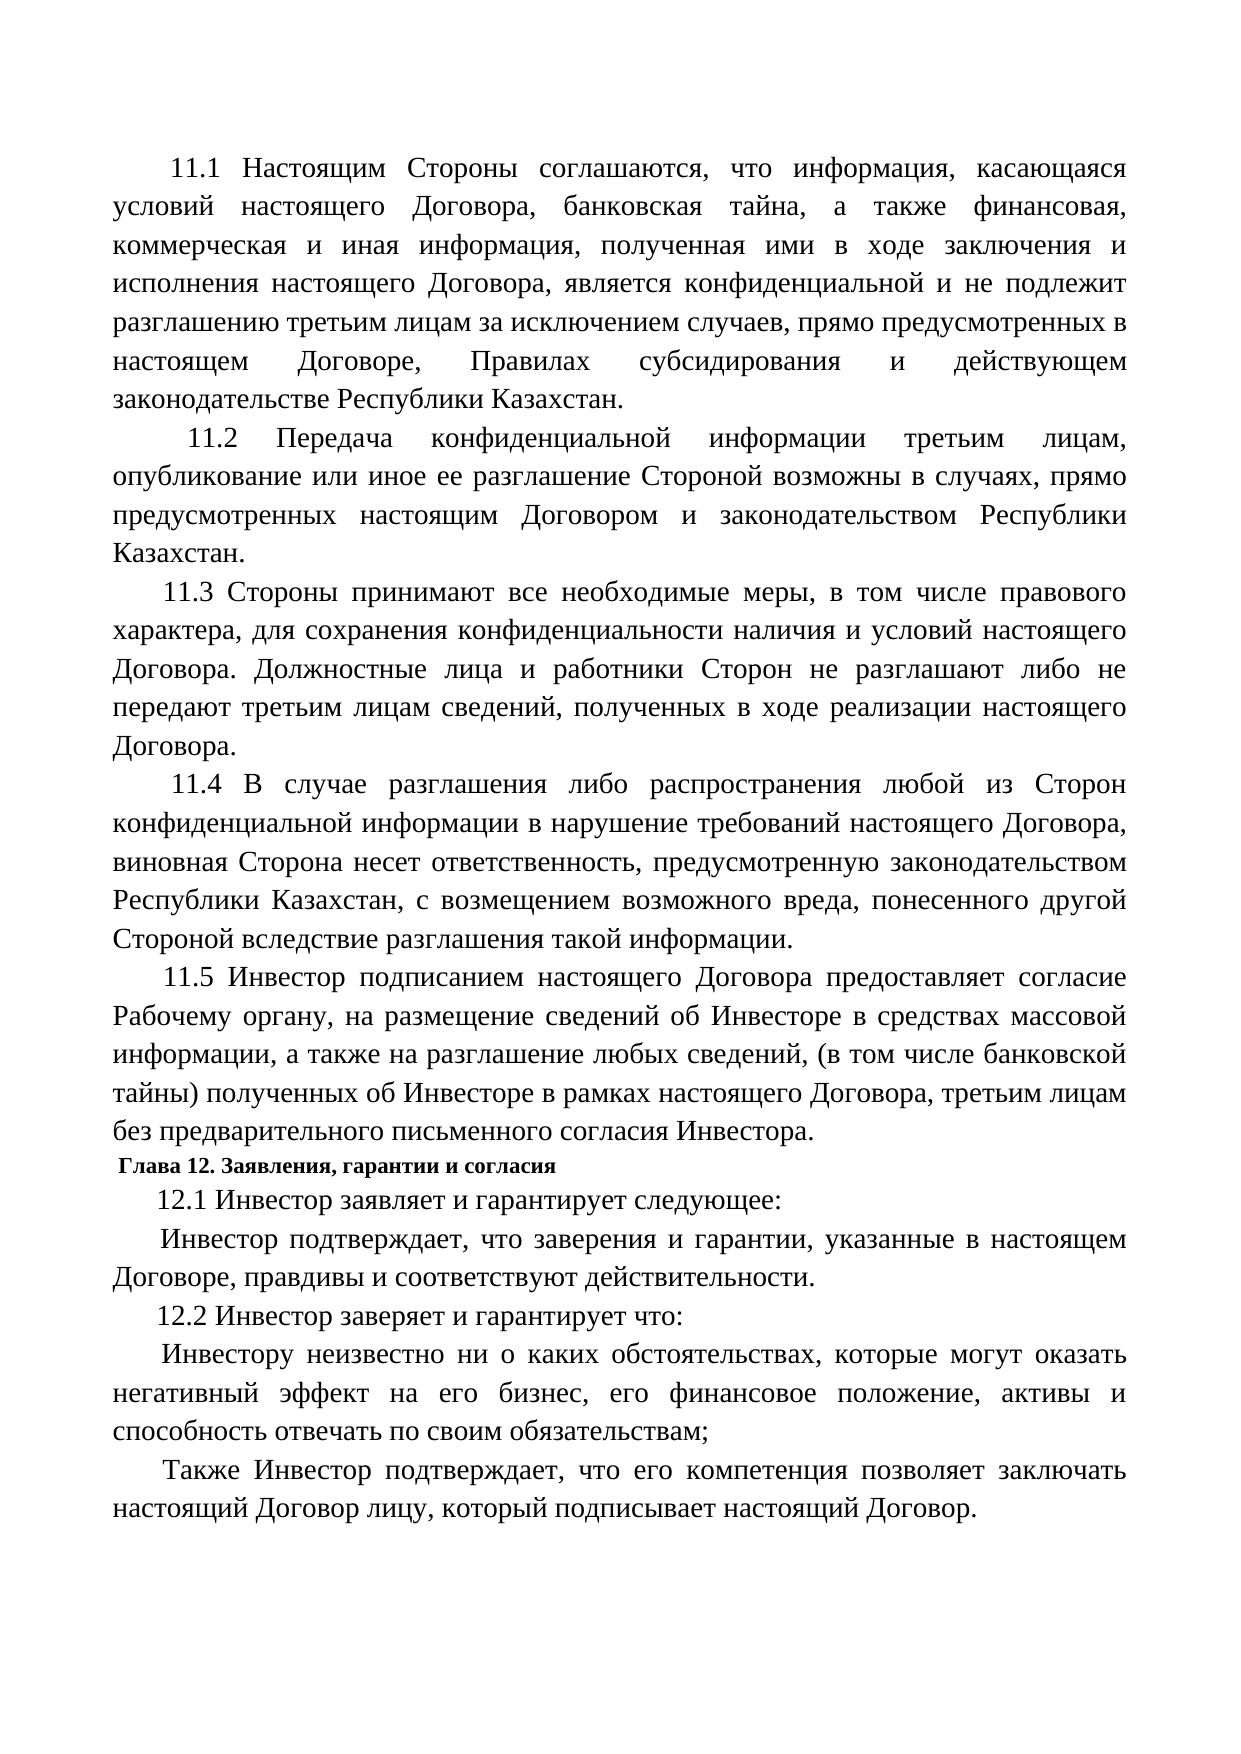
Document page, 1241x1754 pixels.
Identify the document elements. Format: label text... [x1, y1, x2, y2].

text Также Инвестор подтверждает, что его компетенция позволяет заключать настоящий Договор лицу, который подписывает настоящий Договор. [112, 1452, 1128, 1524]
text 11.2 Передача конфиденциальной информации третьим лицам, опубликование или иное ее разглашение Стороной возможны в случаях, прямо предусмотренных настоящим Договором и законодательством Республики Казахстан. [112, 420, 1128, 569]
text 11.4 В случае разглашения либо распространения любой из Сторон конфиденциальной информации в нарушение требований настоящего Договора, виновная Сторона несет ответственность, предусмотренную законодательством Республики Казахстан, с возмещением возможного вреда, понесенного другой Стороной вследствие разглашения такой информации. [112, 767, 1128, 954]
text 12.1 Инвестор заявляет и гарантирует следующее: [112, 1182, 1128, 1216]
text Глава 12. Заявления, гарантии и согласия [112, 1152, 1128, 1178]
text 11.1 Настоящим Стороны соглашаются, что информация, касающаяся условий настоящего Договора, банковская тайна, а также финансовая, коммерческая и иная информация, полученная ими в ходе заключения и исполнения настоящего Договора, является конфиденциальной и не подлежит разглашению третьим лицам за исключением случаев, прямо предусмотренных в настоящем Договоре, Правилах субсидирования и действующем законодательстве Республики Казахстан. [112, 150, 1128, 415]
text Инвестор подтверждает, что заверения и гарантии, указанные в настоящем Договоре, правдивы и соответствуют действительности. [112, 1221, 1128, 1293]
text 11.3 Стороны принимают все необходимые меры, в том числе правового характера, для сохранения конфиденциальности наличия и условий настоящего Договора. Должностные лица и работники Сторон не разглашают либо не передают третьим лицам сведений, полученных в ходе реализации настоящего Договора. [112, 574, 1128, 762]
text 12.2 Инвестор заверяет и гарантирует что: [112, 1298, 1128, 1331]
text Инвестору неизвестно ни о каких обстоятельствах, которые могут оказать негативный эффект на его бизнес, его финансовое положение, активы и способность отвечать по своим обязательствам; [112, 1336, 1128, 1447]
text 11.5 Инвестор подписанием настоящего Договора предоставляет согласие Рабочему органу, на размещение сведений об Инвесторе в средствах массовой информации, а также на разглашение любых сведений, (в том числе банковской тайны) полученных об Инвесторе в рамках настоящего Договора, третьим лицам без предварительного письменного согласия Инвестора. [112, 959, 1128, 1147]
